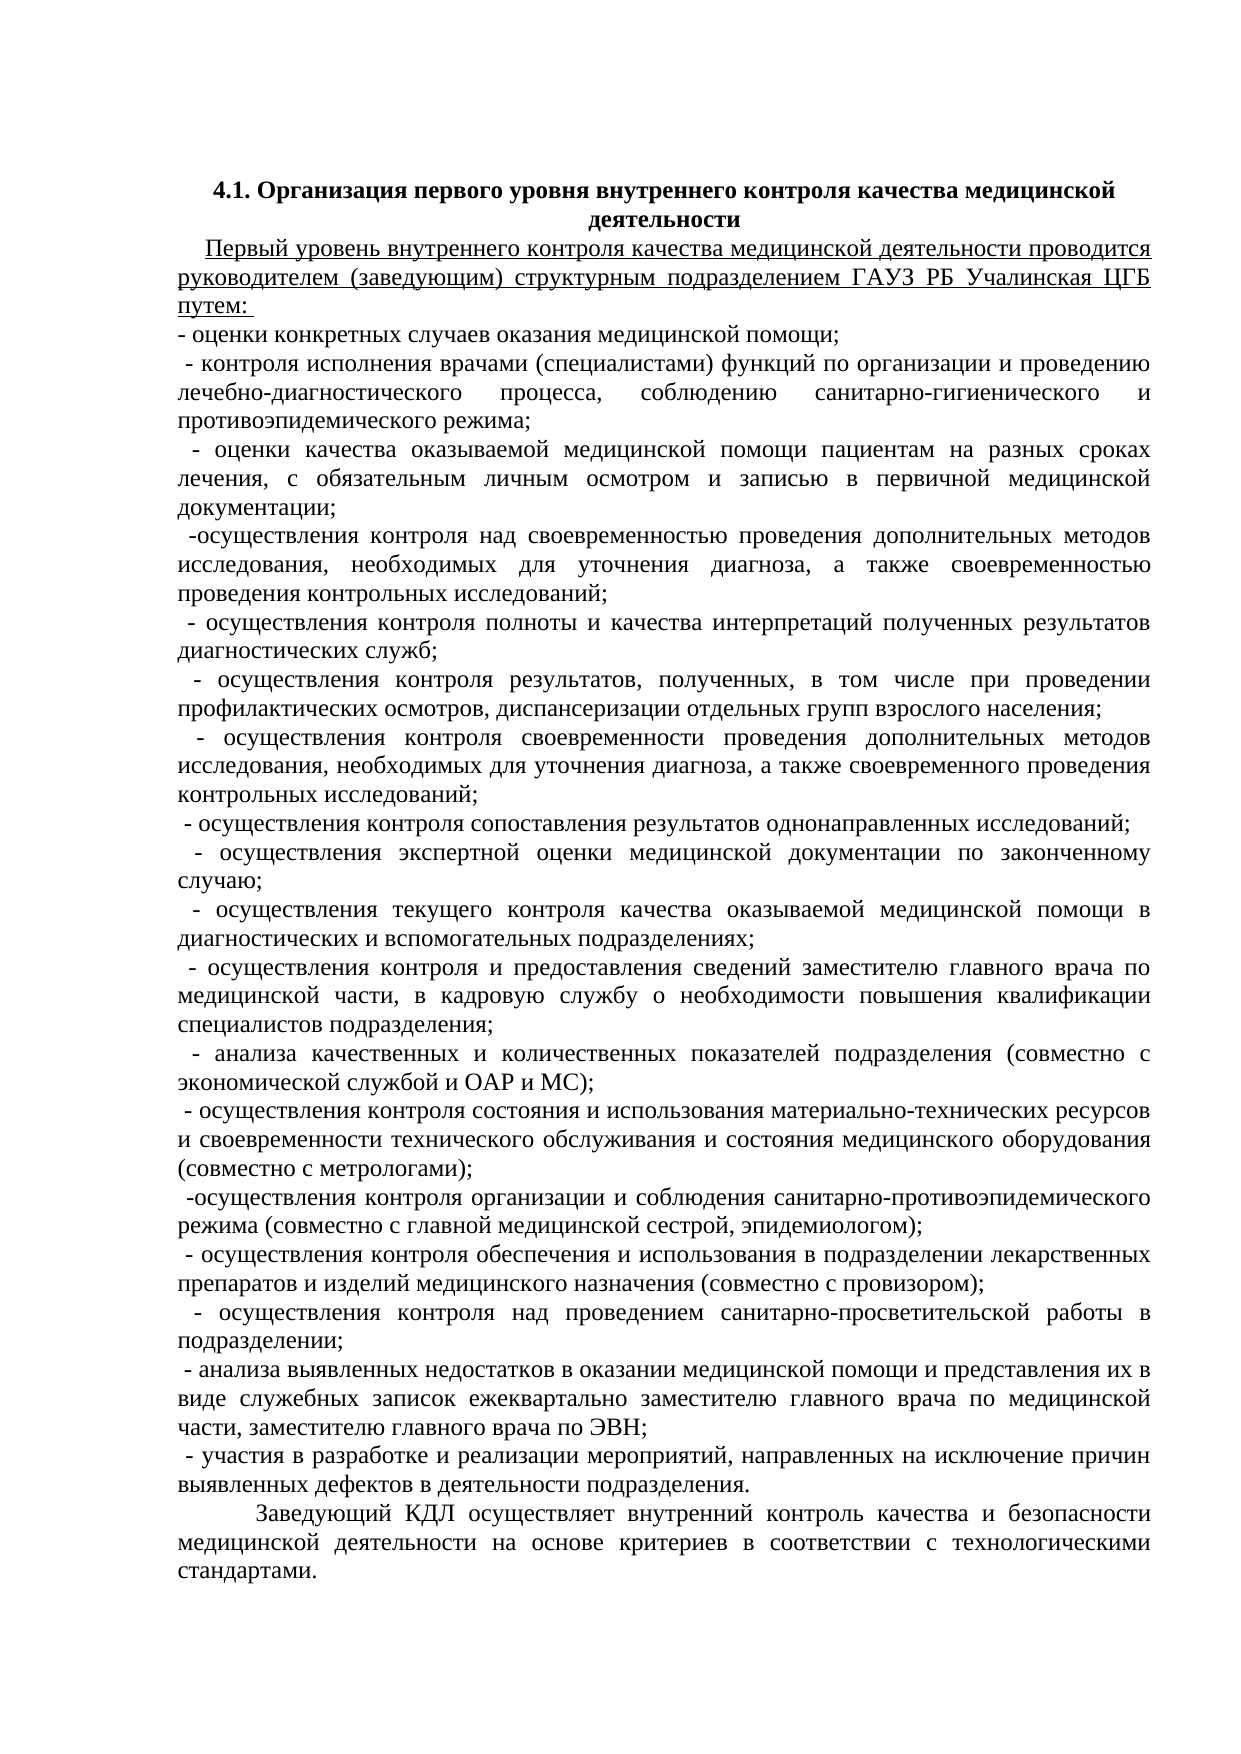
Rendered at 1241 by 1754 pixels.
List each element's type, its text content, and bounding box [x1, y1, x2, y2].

text - осуществления контроля своевременности проведения дополнительных методов исследования, необходимых для уточнения диагноза, а также своевременного проведения контрольных исследований; [177, 722, 1152, 808]
text - контроля исполнения врачами (специалистами) функций по организации и проведению лечебно-диагностического процесса, соблюдению санитарно-гигиенического и противоэпидемического режима; [177, 348, 1152, 434]
text - осуществления контроля над проведением санитарно-просветительской работы в подразделении; [177, 1297, 1152, 1354]
text - оценки качества оказываемой медицинской помощи пациентам на разных сроках лечения, с обязательным личным осмотром и записью в первичной медицинской документации; [177, 434, 1152, 521]
text - оценки конкретных случаев оказания медицинской помощи; [177, 319, 1152, 348]
text - осуществления контроля и предоставления сведений заместителю главного врача по медицинской части, в кадровую службу о необходимости повышения квалификации специалистов подразделения; [177, 952, 1152, 1038]
text - осуществления контроля состояния и использования материально-технических ресурсов и своевременности технического обслуживания и состояния медицинского оборудования (совместно с метрологами); [177, 1096, 1152, 1182]
text Заведующий КДЛ осуществляет внутренний контроль качества и безопасности медицинской деятельности на основе критериев в соответствии с технологическими стандартами. [177, 1498, 1152, 1584]
text Первый уровень внутреннего контроля качества медицинской деятельности проводится руководителем (заведующим) структурным подразделением ГАУЗ РБ Учалинская ЦГБ путем: [177, 233, 1152, 319]
text - участия в разработке и реализации мероприятий, направленных на исключение причин выявленных дефектов в деятельности подразделения. [177, 1441, 1152, 1498]
text - осуществления контроля полноты и качества интерпретаций полученных результатов диагностических служб; [177, 607, 1152, 664]
text - осуществления контроля обеспечения и использования в подразделении лекарственных препаратов и изделий медицинского назначения (совместно с провизором); [177, 1239, 1152, 1297]
text - осуществления контроля сопоставления результатов однонаправленных исследований; [177, 808, 1152, 837]
text - анализа качественных и количественных показателей подразделения (совместно с экономической службой и ОАР и МС); [177, 1038, 1152, 1096]
text -осуществления контроля организации и соблюдения санитарно-противоэпидемического режима (совместно с главной медицинской сестрой, эпидемиологом); [177, 1182, 1152, 1239]
text - осуществления экспертной оценки медицинской документации по законченному случаю; [177, 837, 1152, 894]
text 4.1. Организация первого уровня внутреннего контроля качества медицинской деятельности [177, 176, 1152, 233]
text - анализа выявленных недостатков в оказании медицинской помощи и представления их в виде служебных записок ежеквартально заместителю главного врача по медицинской части, заместителю главного врача по ЭВН; [177, 1354, 1152, 1441]
text - осуществления контроля результатов, полученных, в том числе при проведении профилактических осмотров, диспансеризации отдельных групп взрослого населения; [177, 664, 1152, 722]
text - осуществления текущего контроля качества оказываемой медицинской помощи в диагностических и вспомогательных подразделениях; [177, 894, 1152, 952]
text -осуществления контроля над своевременностью проведения дополнительных методов исследования, необходимых для уточнения диагноза, а также своевременностью проведения контрольных исследований; [177, 521, 1152, 607]
